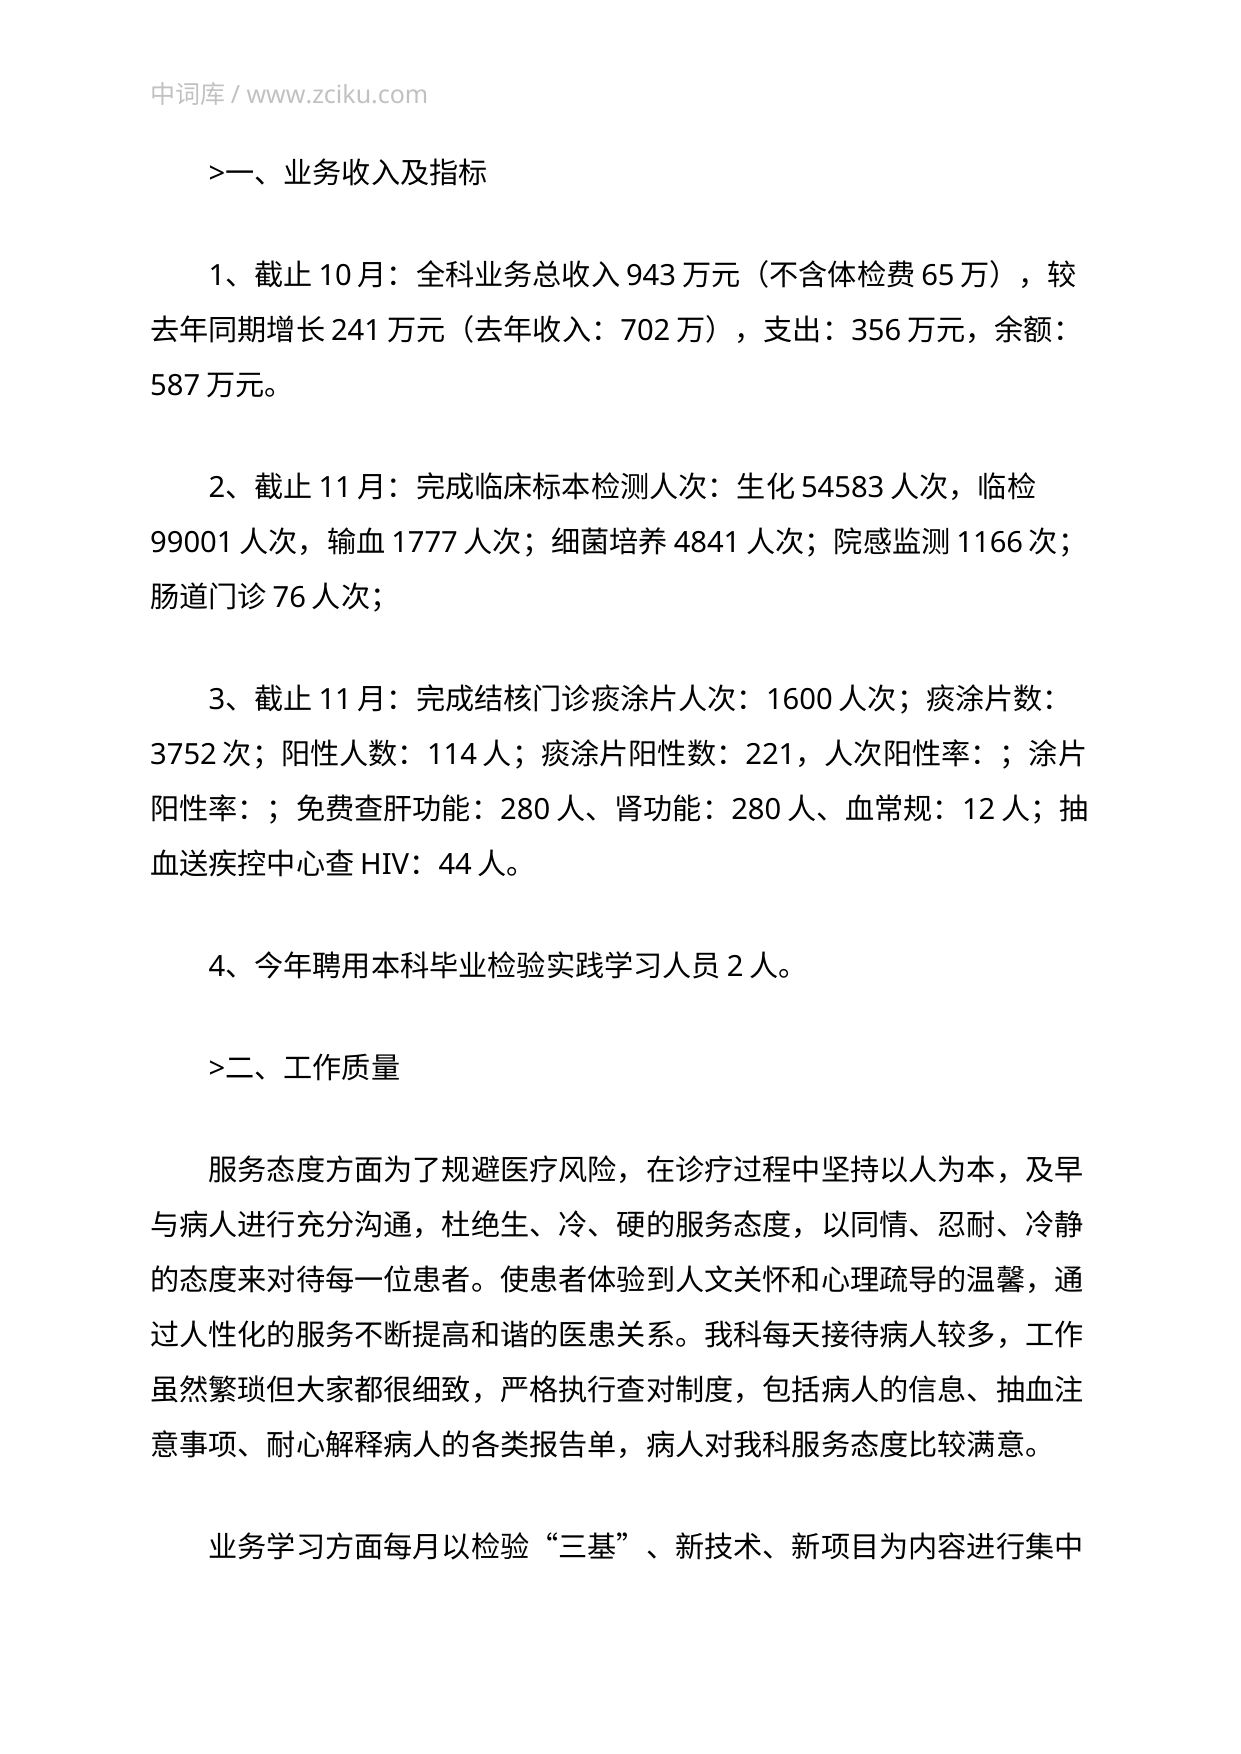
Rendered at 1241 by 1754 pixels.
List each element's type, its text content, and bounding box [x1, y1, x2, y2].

text >二、工作质量 [150, 1045, 1090, 1087]
text 3、截止11月：完成结核门诊痰涂片人次：1600人次；痰涂片数：3752次；阳性人数：114人；痰涂片阳性数：221，人次阳性率：；涂片阳性率：；免费查肝功能：280人、肾功能：280人、血常规：12人；抽血送疾控中心查HIV：44人。 [150, 676, 1090, 883]
text 4、今年聘用本科毕业检验实践学习人员2人。 [150, 943, 1090, 985]
text 1、截止10月：全科业务总收入943万元（不含体检费65万），较去年同期增长241万元（去年收入：702万），支出：356万元，余额：587万元。 [150, 252, 1090, 404]
text 服务态度方面为了规避医疗风险，在诊疗过程中坚持以人为本，及早与病人进行充分沟通，杜绝生、冷、硬的服务态度，以同情、忍耐、冷静的态度来对待每一位患者。使患者体验到人文关怀和心理疏导的温馨，通过人性化的服务不断提高和谐的医患关系。我科每天接待病人较多，工作虽然繁琐但大家都很细致，严格执行查对制度，包括病人的信息、抽血注意事项、耐心解释病人的各类报告单，病人对我科服务态度比较满意。 [150, 1147, 1090, 1464]
text 2、截止11月：完成临床标本检测人次：生化54583人次，临检99001人次，输血1777人次；细菌培养4841人次；院感监测1166次；肠道门诊76人次； [150, 464, 1090, 616]
text >一、业务收入及指标 [150, 150, 1090, 192]
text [150, 1523, 1090, 1565]
